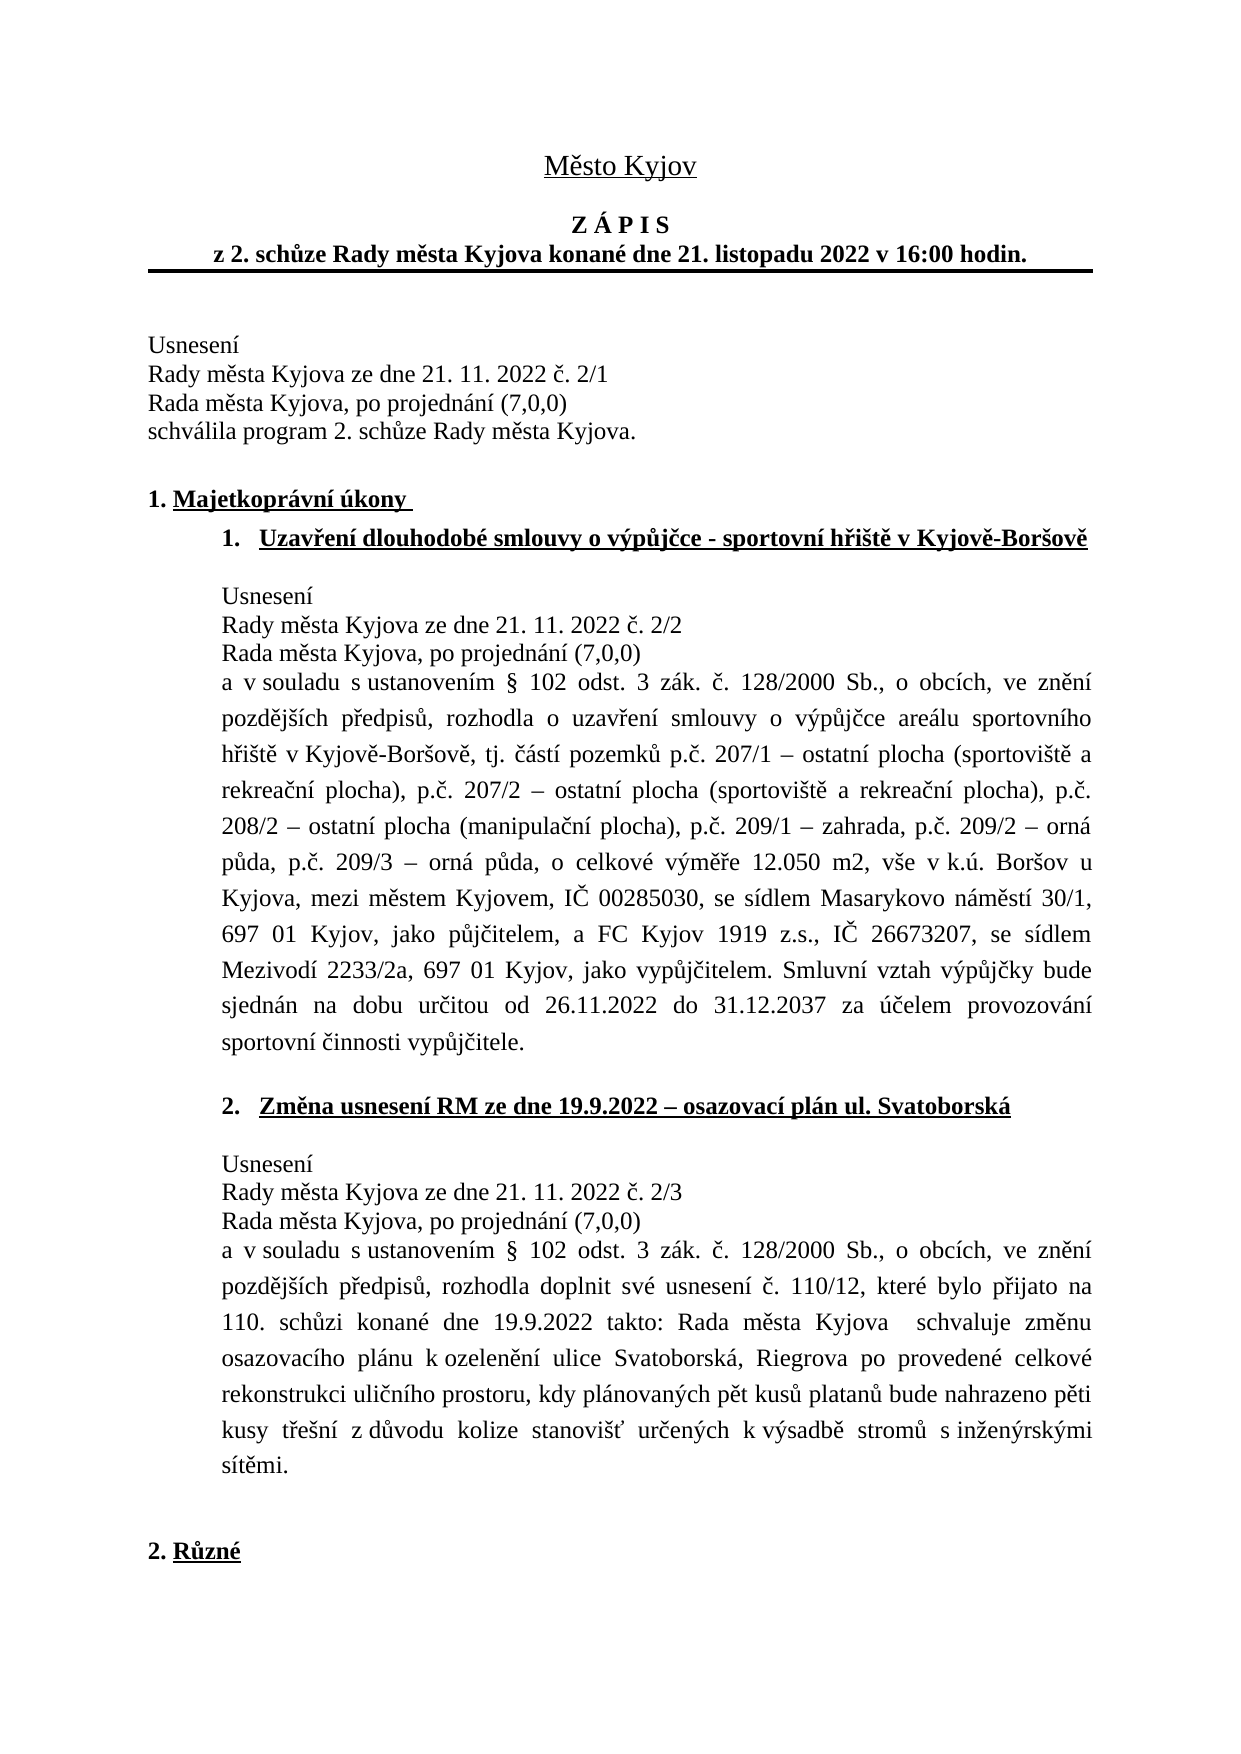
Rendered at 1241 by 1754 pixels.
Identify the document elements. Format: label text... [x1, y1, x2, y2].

text Z Á P I S [148, 210, 1093, 239]
text 2. Různé [148, 1536, 1093, 1565]
text Usnesení [221, 1149, 1093, 1177]
text z 2. schůze Rady města Kyjova konané dne 21. listopadu 2022 v 16:00 hodin. [148, 239, 1093, 269]
text Rada města Kyjova, po projednání (7,0,0) [221, 1206, 1093, 1235]
subtitle Město Kyjov [148, 148, 1093, 181]
text Usnesení [148, 330, 1093, 359]
list Změna usnesení RM ze dne 19.9.2022 – osazovací plán ul. Svatoborská [221, 1091, 1093, 1120]
text schválila program 2. schůze Rady města Kyjova. [148, 416, 1093, 445]
text a v souladu s ustanovením § 102 odst. 3 zák. č. 128/2000 Sb., o obcích, ve znění pozdějších předpisů, rozhodla doplnit své usnesení č. 110/12, které bylo přijato na 110. schůzi konané dne 19.9.2022 takto: Rada města Kyjova schvaluje změnu osazovacího plánu k ozelenění ulice Svatoborská, Riegrova po provedené celkové rekonstrukci uličního prostoru, kdy plánovaných pět kusů platanů bude nahrazeno pěti kusy třešní z důvodu kolize stanovišť určených k výsadbě stromů s inženýrskými sítěmi. [221, 1235, 1093, 1487]
list Uzavření dlouhodobé smlouvy o výpůjčce - sportovní hřiště v Kyjově-Boršově [221, 523, 1093, 552]
text Rada města Kyjova, po projednání (7,0,0) [221, 638, 1093, 667]
text Rady města Kyjova ze dne 21. 11. 2022 č. 2/2 [221, 610, 1093, 638]
text Rada města Kyjova, po projednání (7,0,0) [148, 388, 1093, 416]
text Rady města Kyjova ze dne 21. 11. 2022 č. 2/3 [221, 1177, 1093, 1206]
text Usnesení [221, 581, 1093, 610]
text a v souladu s ustanovením § 102 odst. 3 zák. č. 128/2000 Sb., o obcích, ve znění pozdějších předpisů, rozhodla o uzavření smlouvy o výpůjčce areálu sportovního hřiště v Kyjově-Boršově, tj. částí pozemků p.č. 207/1 – ostatní plocha (sportoviště a rekreační plocha), p.č. 207/2 – ostatní plocha (sportoviště a rekreační plocha), p.č. 208/2 – ostatní plocha (manipulační plocha), p.č. 209/1 – zahrada, p.č. 209/2 – orná půda, p.č. 209/3 – orná půda, o celkové výměře 12.050 m2, vše v k.ú. Boršov u Kyjova, mezi městem Kyjovem, IČ 00285030, se sídlem Masarykovo náměstí 30/1, 697 01 Kyjov, jako půjčitelem, a FC Kyjov 1919 z.s., IČ 26673207, se sídlem Mezivodí 2233/2a, 697 01 Kyjov, jako vypůjčitelem. Smluvní vztah výpůjčky bude sjednán na dobu určitou od 26.11.2022 do 31.12.2037 za účelem provozování sportovní činnosti vypůjčitele. [221, 667, 1093, 1062]
text 1. Majetkoprávní úkony [148, 484, 1093, 513]
text Rady města Kyjova ze dne 21. 11. 2022 č. 2/1 [148, 359, 1093, 388]
